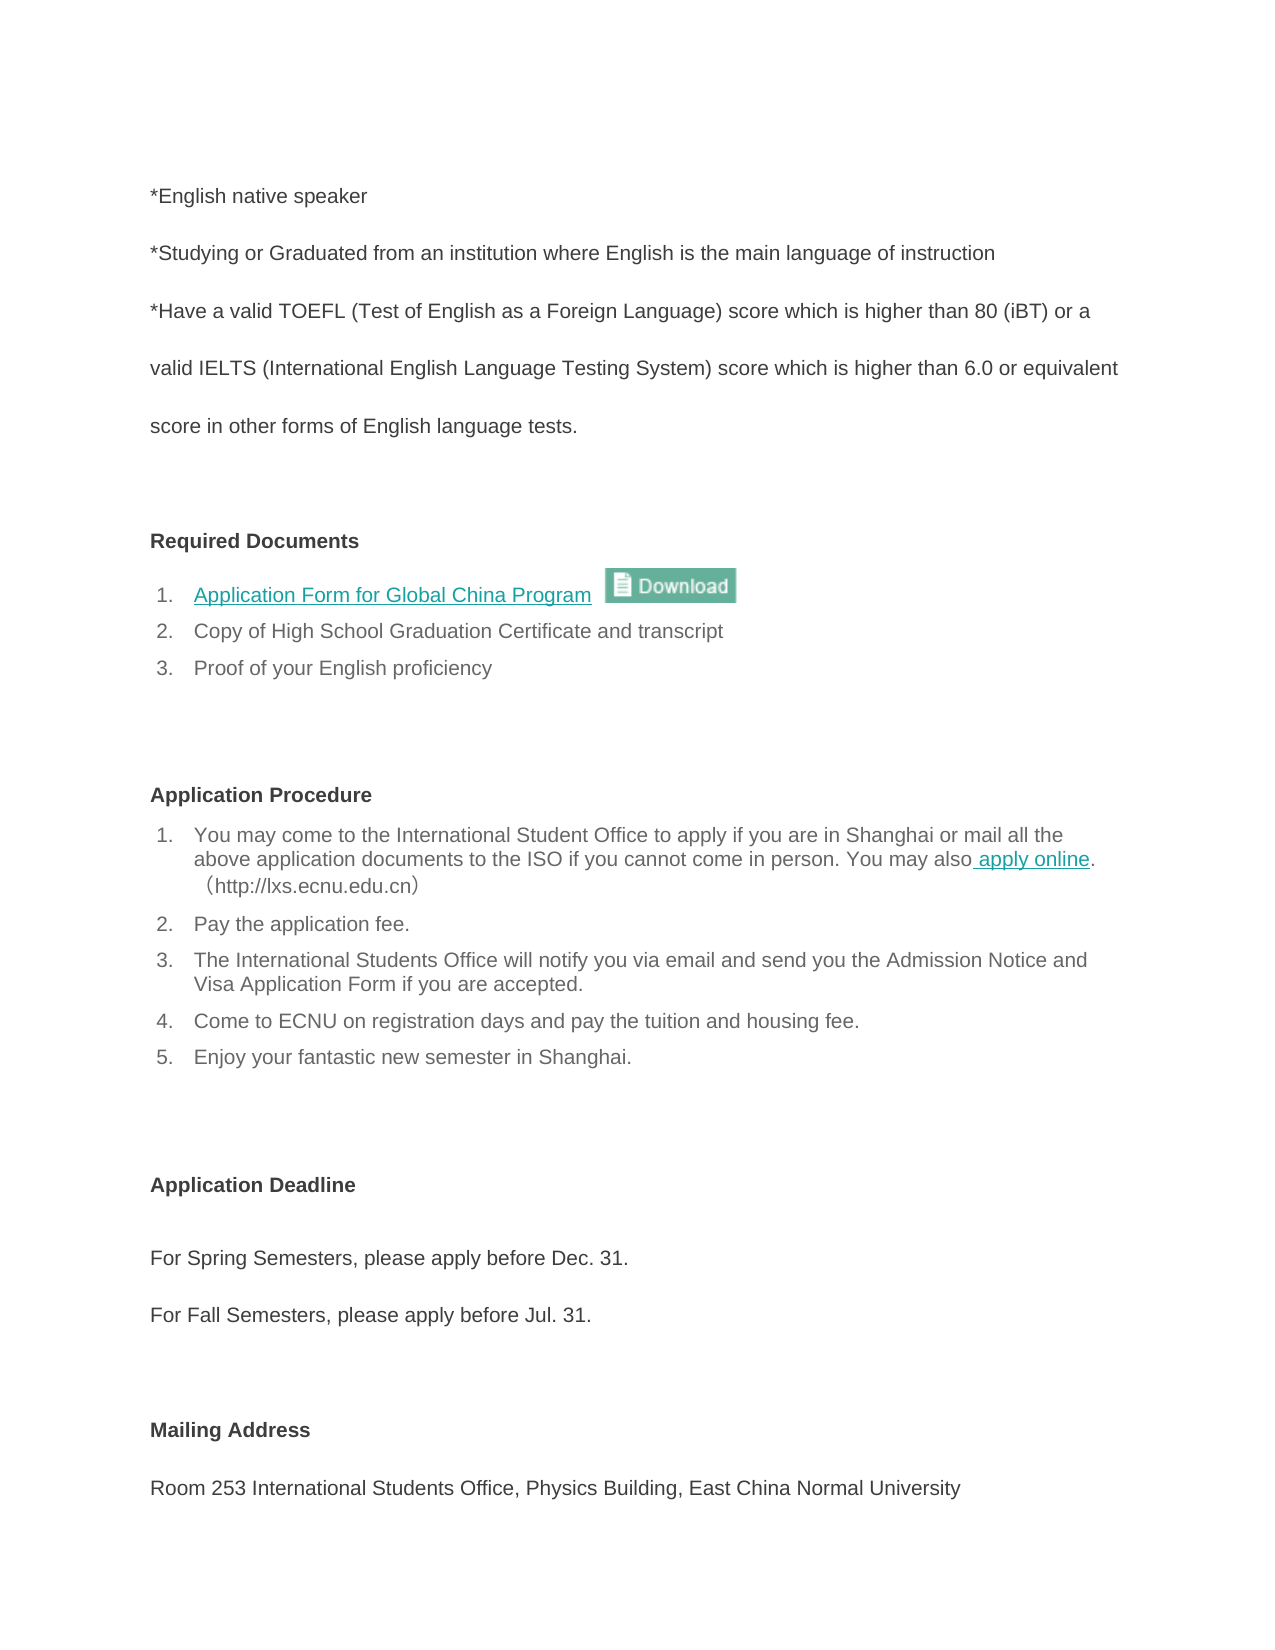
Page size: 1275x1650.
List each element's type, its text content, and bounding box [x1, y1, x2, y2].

list Application Form for Global China Program [156, 568, 1125, 607]
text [150, 150, 1125, 552]
list Proof of your English proficiency [156, 656, 1125, 680]
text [150, 1212, 1125, 1500]
text Application Deadline [150, 1082, 1125, 1197]
list Pay the application fee. [156, 912, 1125, 936]
list Enjoy your fantastic new semester in Shanghai. [156, 1045, 1125, 1069]
text Application Procedure [150, 692, 1125, 807]
picture [597, 568, 745, 603]
list Come to ECNU on registration days and pay the tuition and housing fee. [156, 1009, 1125, 1033]
list Copy of High School Graduation Certificate and transcript [156, 619, 1125, 643]
list You may come to the International Student Office to apply if you are in Shanghai or mail all the above application documents to the ISO if you cannot come in person. You may also apply online.（http://lxs.ecnu.edu.cn） [156, 823, 1125, 899]
list The International Students Office will notify you via email and send you the Admission Notice and Visa Application Form if you are accepted. [156, 948, 1125, 996]
